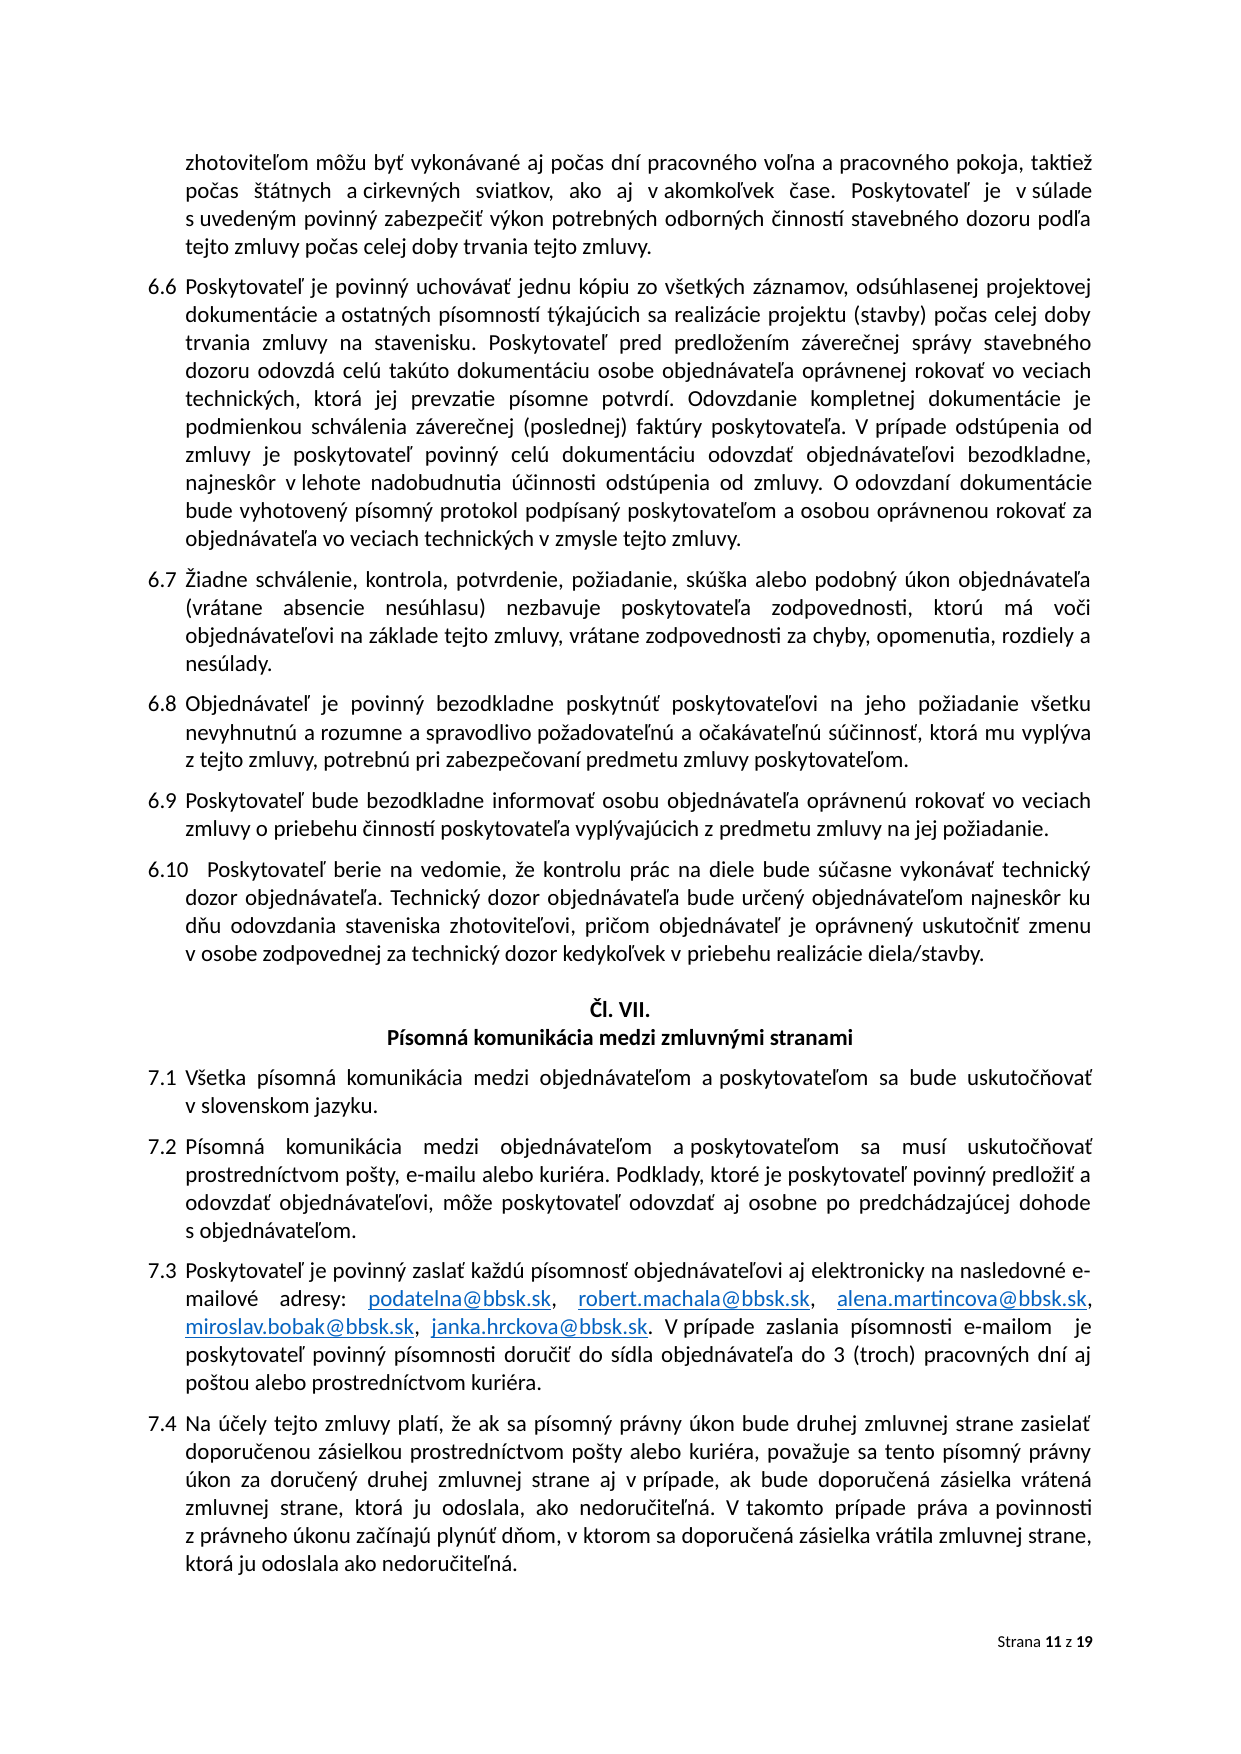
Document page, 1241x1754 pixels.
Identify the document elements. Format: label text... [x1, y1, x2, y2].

list Písomná komunikácia medzi objednávateľom a poskytovateľom sa musí uskutočňovať prostredníctvom pošty, e-mailu alebo kuriéra. Podklady, ktoré je poskytovateľ povinný predložiť a odovzdať objednávateľovi, môže poskytovateľ odovzdať aj osobne po predchádzajúcej dohode s objednávateľom. [148, 1132, 1092, 1244]
list Na účely tejto zmluvy platí, že ak sa písomný právny úkon bude druhej zmluvnej strane zasielať doporučenou zásielkou prostredníctvom pošty alebo kuriéra, považuje sa tento písomný právny úkon za doručený druhej zmluvnej strane aj v prípade, ak bude doporučená zásielka vrátená zmluvnej strane, ktorá ju odoslala, ako nedoručiteľná. V takomto prípade práva a povinnosti z právneho úkonu začínajú plynúť dňom, v ktorom sa doporučená zásielka vrátila zmluvnej strane, ktorá ju odoslala ako nedoručiteľná. [148, 1409, 1092, 1577]
list Všetka písomná komunikácia medzi objednávateľom a poskytovateľom sa bude uskutočňovať v slovenskom jazyku. [148, 1063, 1092, 1119]
list Poskytovateľ bude bezodkladne informovať osobu objednávateľa oprávnenú rokovať vo veciach zmluvy o priebehu činností poskytovateľa vyplývajúcich z predmetu zmluvy na jej požiadanie. [148, 786, 1092, 842]
list Poskytovateľ berie na vedomie, že kontrolu prác na diele bude súčasne vykonávať technický dozor objednávateľa. Technický dozor objednávateľa bude určený objednávateľom najneskôr ku dňu odovzdania staveniska zhotoviteľovi, pričom objednávateľ je oprávnený uskutočniť zmenu v osobe zodpovednej za technický dozor kedykoľvek v priebehu realizácie diela/stavby. [148, 855, 1092, 967]
list Poskytovateľ je povinný uchovávať jednu kópiu zo všetkých záznamov, odsúhlasenej projektovej dokumentácie a ostatných písomností týkajúcich sa realizácie projektu (stavby) počas celej doby trvania zmluvy na stavenisku. Poskytovateľ pred predložením záverečnej správy stavebného dozoru odovzdá celú takúto dokumentáciu osobe objednávateľa oprávnenej rokovať vo veciach technických, ktorá jej prevzatie písomne potvrdí. Odovzdanie kompletnej dokumentácie je podmienkou schválenia záverečnej (poslednej) faktúry poskytovateľa. V prípade odstúpenia od zmluvy je poskytovateľ povinný celú dokumentáciu odovzdať objednávateľovi bezodkladne, najneskôr v lehote nadobudnutia účinnosti odstúpenia od zmluvy. O odovzdaní dokumentácie bude vyhotovený písomný protokol podpísaný poskytovateľom a osobou oprávnenou rokovať za objednávateľa vo veciach technických v zmysle tejto zmluvy. [148, 272, 1092, 552]
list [148, 148, 1092, 260]
list Žiadne schválenie, kontrola, potvrdenie, požiadanie, skúška alebo podobný úkon objednávateľa (vrátane absencie nesúhlasu) nezbavuje poskytovateľa zodpovednosti, ktorú má voči objednávateľovi na základe tejto zmluvy, vrátane zodpovednosti za chyby, opomenutia, rozdiely a nesúlady. [148, 565, 1092, 677]
text Čl. VII. [148, 995, 1092, 1023]
list Poskytovateľ je povinný zaslať každú písomnosť objednávateľovi aj elektronicky na nasledovné e-mailové adresy: podatelna@bbsk.sk, robert.machala@bbsk.sk, alena.martincova@bbsk.sk, miroslav.bobak@bbsk.sk, janka.hrckova@bbsk.sk. V prípade zaslania písomnosti e-mailom je poskytovateľ povinný písomnosti doručiť do sídla objednávateľa do 3 (troch) pracovných dní aj poštou alebo prostredníctvom kuriéra. [148, 1256, 1092, 1397]
text Písomná komunikácia medzi zmluvnými stranami [148, 1023, 1092, 1051]
list Objednávateľ je povinný bezodkladne poskytnúť poskytovateľovi na jeho požiadanie všetku nevyhnutnú a rozumne a spravodlivo požadovateľnú a očakávateľnú súčinnosť, ktorá mu vyplýva z tejto zmluvy, potrebnú pri zabezpečovaní predmetu zmluvy poskytovateľom. [148, 689, 1092, 774]
